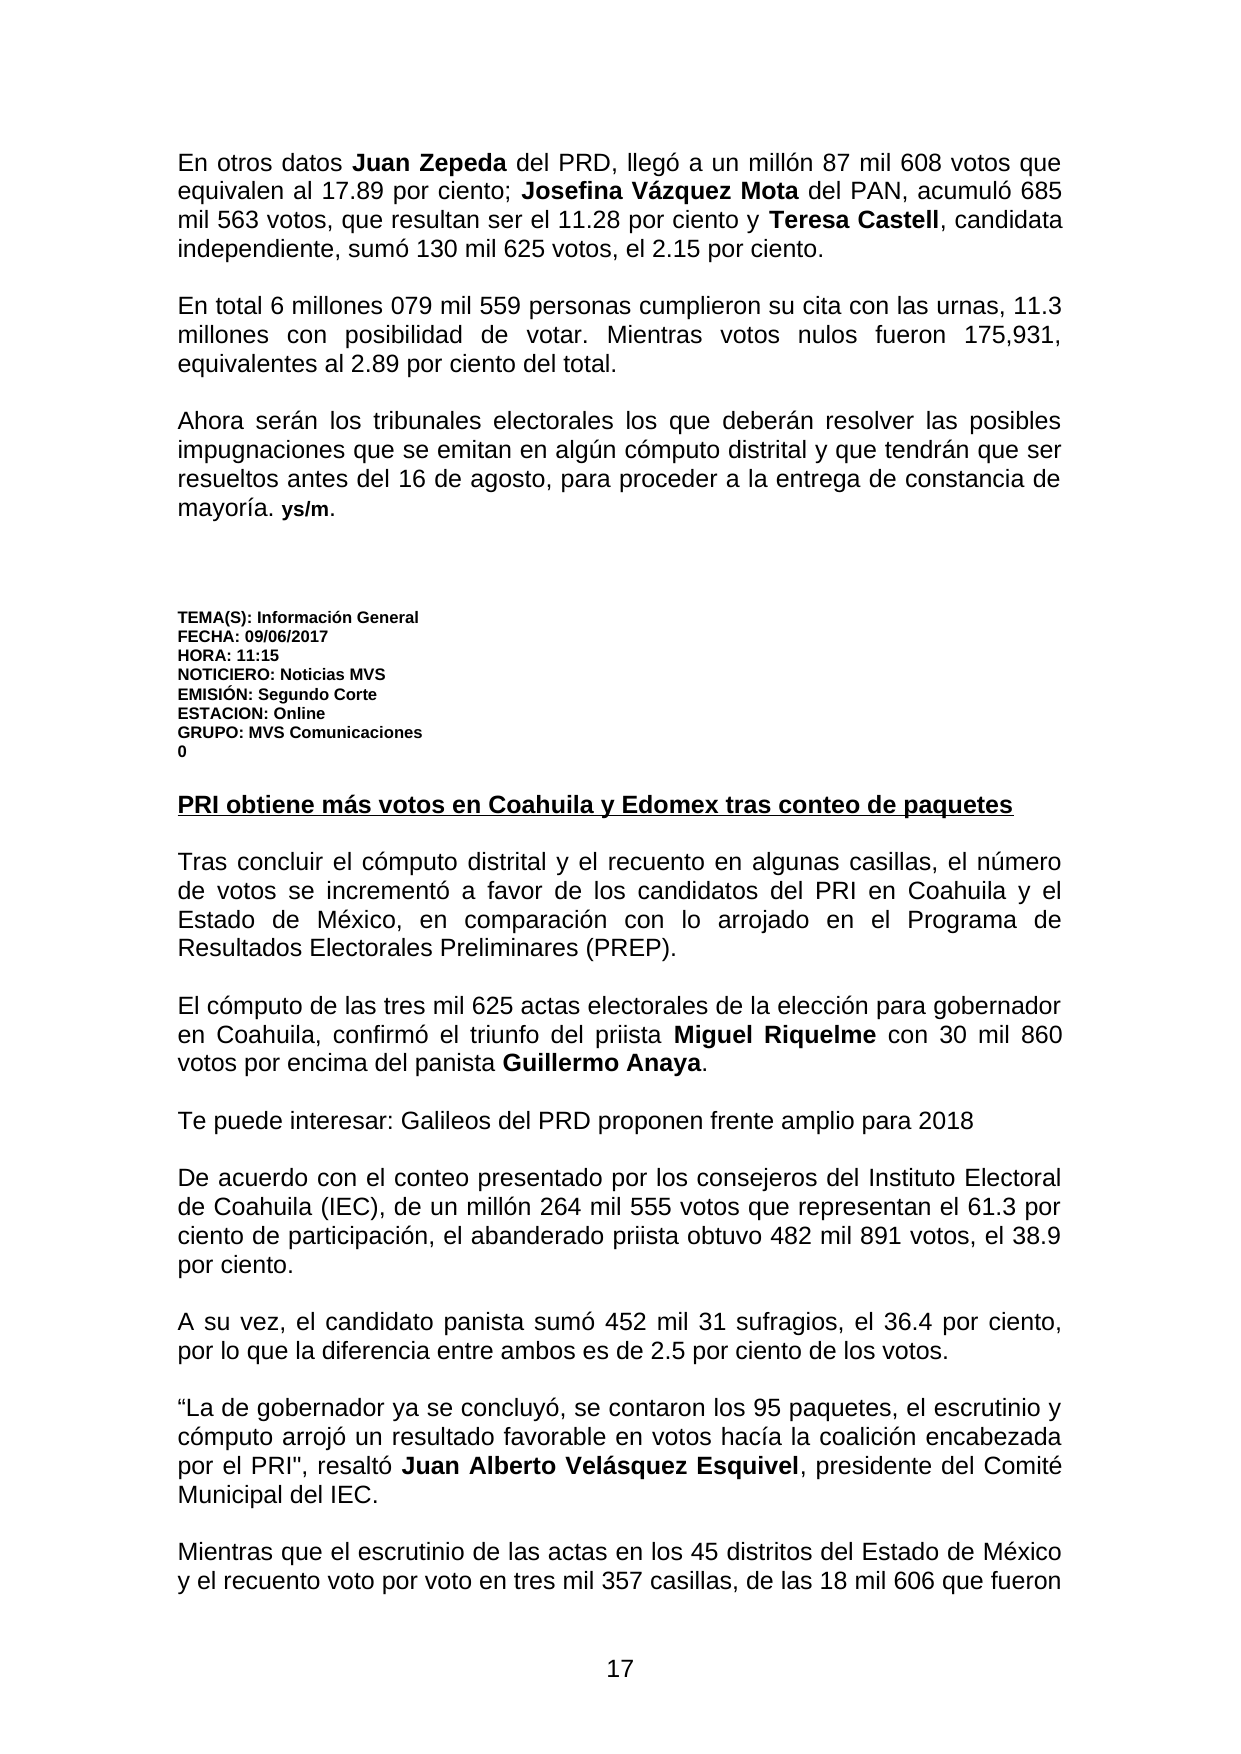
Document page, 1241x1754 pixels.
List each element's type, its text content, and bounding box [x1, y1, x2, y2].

text EMISIÓN: Segundo Corte [177, 684, 1063, 703]
text En total 6 millones 079 mil 559 personas cumplieron su cita con las urnas, 11.3 millones con posibilidad de votar. Mientras votos nulos fueron 175,931, equivalentes al 2.89 por ciento del total. [177, 291, 1063, 378]
text “La de gobernador ya se concluyó, se contaron los 95 paquetes, el escrutinio y cómputo arrojó un resultado favorable en votos hacía la coalición encabezada por el PRI", resaltó Juan Alberto Velásquez Esquivel, presidente del Comité Municipal del IEC. [177, 1393, 1063, 1508]
text FECHA: 09/06/2017 [177, 627, 1063, 646]
text 0 [177, 742, 1063, 761]
text GRUPO: MVS Comunicaciones [177, 723, 1063, 742]
text A su vez, el candidato panista sumó 452 mil 31 sufragios, el 36.4 por ciento, por lo que la diferencia entre ambos es de 2.5 por ciento de los votos. [177, 1307, 1063, 1365]
text NOTICIERO: Noticias MVS [177, 665, 1063, 684]
text De acuerdo con el conteo presentado por los consejeros del Instituto Electoral de Coahuila (IEC), de un millón 264 mil 555 votos que representan el 61.3 por ciento de participación, el abanderado priista obtuvo 482 mil 891 votos, el 38.9 por ciento. [177, 1163, 1063, 1278]
text Ahora serán los tribunales electorales los que deberán resolver las posibles impugnaciones que se emitan en algún cómputo distrital y que tendrán que ser resueltos antes del 16 de agosto, para proceder a la entrega de constancia de mayoría. ys/m. [177, 406, 1063, 521]
text El cómputo de las tres mil 625 actas electorales de la elección para gobernador en Coahuila, confirmó el triunfo del priista Miguel Riquelme con 30 mil 860 votos por encima del panista Guillermo Anaya. [177, 991, 1063, 1077]
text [177, 1537, 1063, 1595]
text TEMA(S): Información General [177, 608, 1063, 627]
text PRI obtiene más votos en Coahuila y Edomex tras conteo de paquetes [177, 790, 1063, 818]
text En otros datos Juan Zepeda del PRD, llegó a un millón 87 mil 608 votos que equivalen al 17.89 por ciento; Josefina Vázquez Mota del PAN, acumuló 685 mil 563 votos, que resultan ser el 11.28 por ciento y Teresa Castell, candidata independiente, sumó 130 mil 625 votos, el 2.15 por ciento. [177, 148, 1063, 263]
text ESTACION: Online [177, 703, 1063, 723]
text HORA: 11:15 [177, 646, 1063, 665]
text Tras concluir el cómputo distrital y el recuento en algunas casillas, el número de votos se incrementó a favor de los candidatos del PRI en Coahuila y el Estado de México, en comparación con lo arrojado en el Programa de Resultados Electorales Preliminares (PREP). [177, 847, 1063, 962]
text Te puede interesar: Galileos del PRD proponen frente amplio para 2018 [177, 1106, 1063, 1135]
